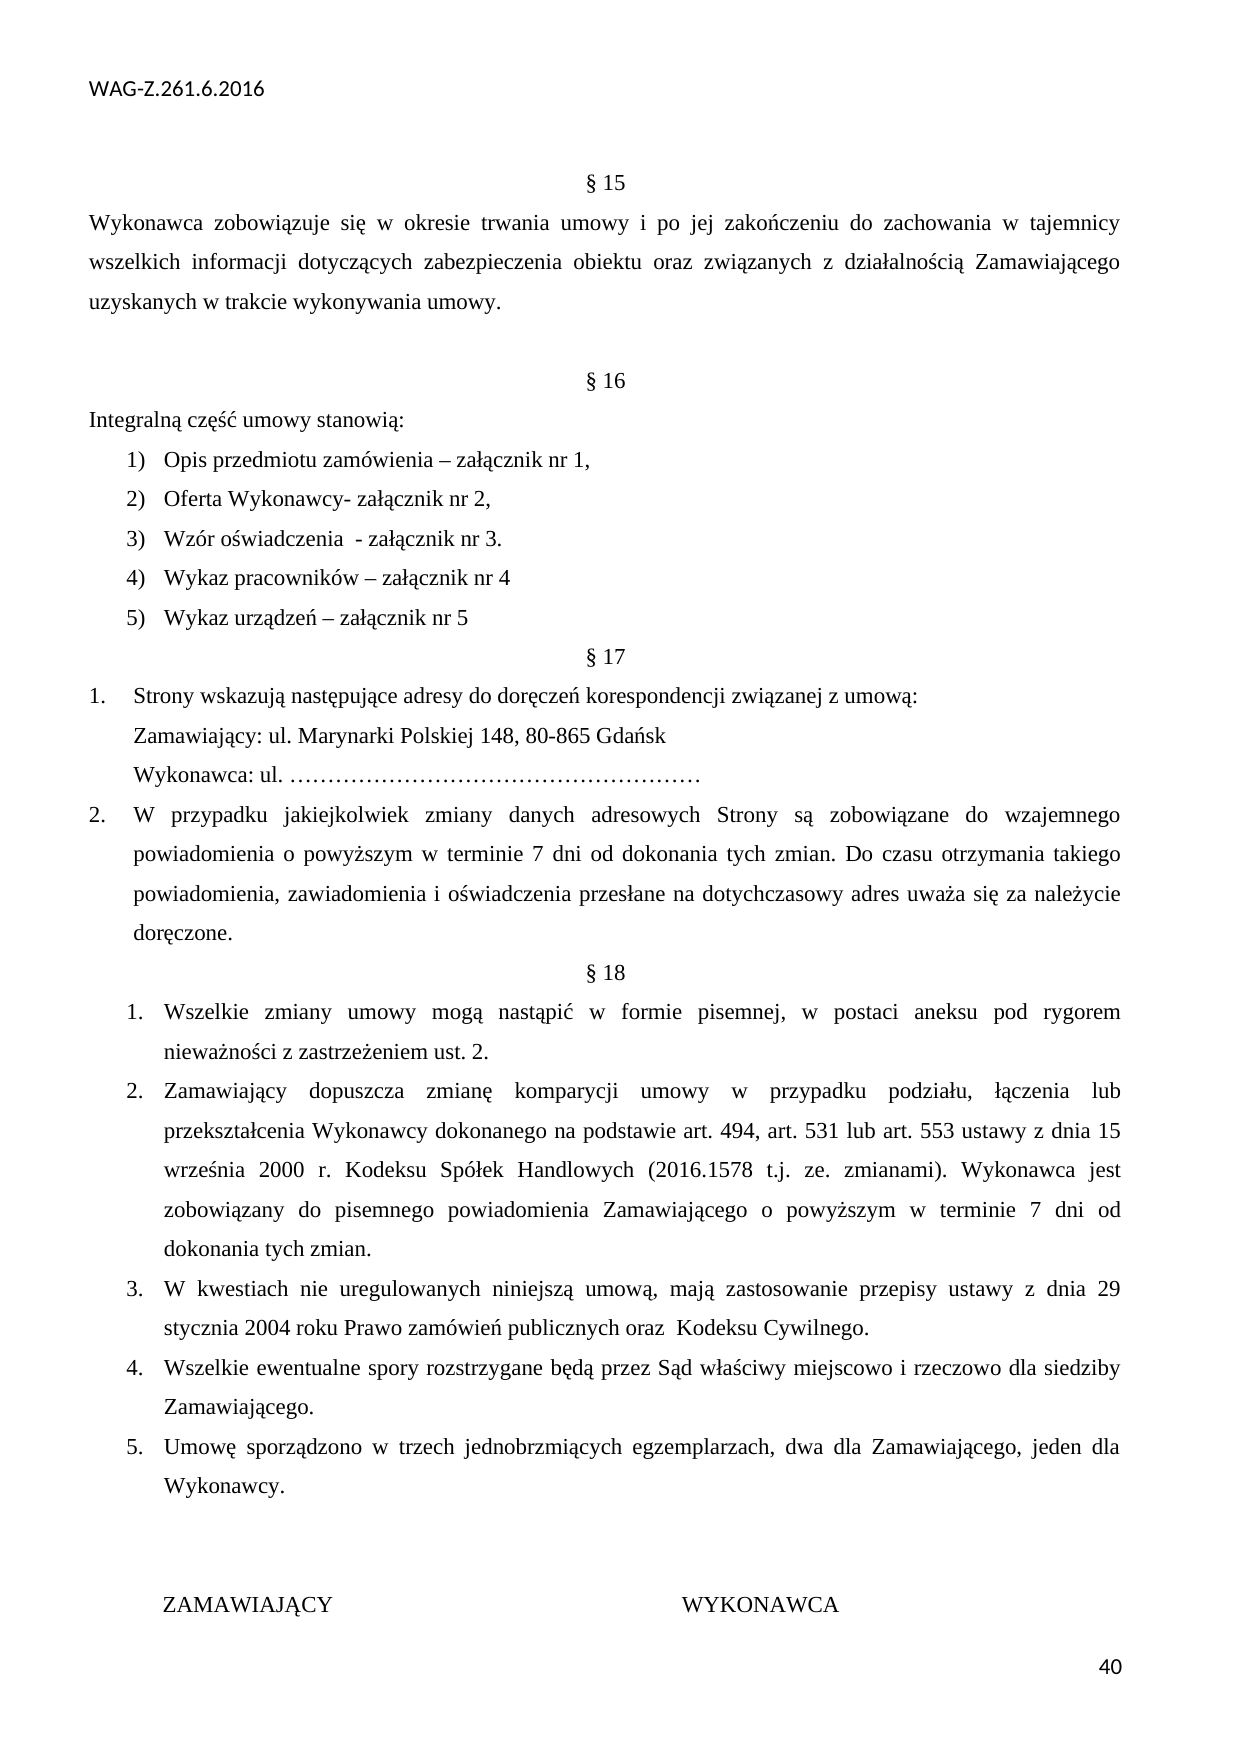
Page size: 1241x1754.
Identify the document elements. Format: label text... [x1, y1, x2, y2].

text Wykonawca zobowiązuje się w okresie trwania umowy i po jej zakończeniu do zachowania w tajemnicy wszelkich informacji dotyczących zabezpieczenia obiektu oraz związanych z działalnością Zamawiającego uzyskanych w trakcie wykonywania umowy. [89, 209, 1122, 314]
list Wszelkie ewentualne spory rozstrzygane będą przez Sąd właściwy miejscowo i rzeczowo dla siedziby Zamawiającego. [126, 1354, 1122, 1419]
text § 18 [89, 959, 1122, 985]
list Wszelkie zmiany umowy mogą nastąpić w formie pisemnej, w postaci aneksu pod rygorem nieważności z zastrzeżeniem ust. 2. [126, 998, 1122, 1064]
list Strony wskazują następujące adresy do doręczeń korespondencji związanej z umową: [89, 683, 1122, 709]
text Wykonawca: ul. ……………………………………………… [133, 762, 1122, 788]
text § 17 [89, 643, 1122, 669]
list Wykaz pracowników – załącznik nr 4 [126, 564, 1122, 591]
text Zamawiający: ul. Marynarki Polskiej 148, 80-865 Gdańsk [133, 722, 1122, 748]
list Zamawiający dopuszcza zmianę komparycji umowy w przypadku podziału, łączenia lub przekształcenia Wykonawcy dokonanego na podstawie art. 494, art. 531 lub art. 553 ustawy z dnia 15 września 2000 r. Kodeksu Spółek Handlowych (2016.1578 t.j. ze. zmianami). Wykonawca jest zobowiązany do pisemnego powiadomienia Zamawiającego o powyższym w terminie 7 dni od dokonania tych zmian. [126, 1077, 1122, 1262]
list W przypadku jakiejkolwiek zmiany danych adresowych Strony są zobowiązane do wzajemnego powiadomienia o powyższym w terminie 7 dni od dokonania tych zmian. Do czasu otrzymania takiego powiadomienia, zawiadomienia i oświadczenia przesłane na dotychczasowy adres uważa się za należycie doręczone. [89, 801, 1122, 946]
list W kwestiach nie uregulowanych niniejszą umową, mają zastosowanie przepisy ustawy z dnia 29 stycznia 2004 roku Prawo zamówień publicznych oraz Kodeksu Cywilnego. [126, 1275, 1122, 1341]
text § 15 [89, 169, 1122, 196]
text § 16 [89, 367, 1122, 393]
text Integralną część umowy stanowią: [89, 406, 1122, 433]
list Wzór oświadczenia - załącznik nr 3. [126, 525, 1122, 551]
text ZAMAWIAJĄCY WYKONAWCA [89, 1591, 1122, 1617]
list Oferta Wykonawcy- załącznik nr 2, [126, 485, 1122, 512]
list Opis przedmiotu zamówienia – załącznik nr 1, [126, 446, 1122, 472]
list Wykaz urządzeń – załącznik nr 5 [126, 604, 1122, 630]
list Umowę sporządzono w trzech jednobrzmiących egzemplarzach, dwa dla Zamawiającego, jeden dla Wykonawcy. [126, 1433, 1122, 1498]
